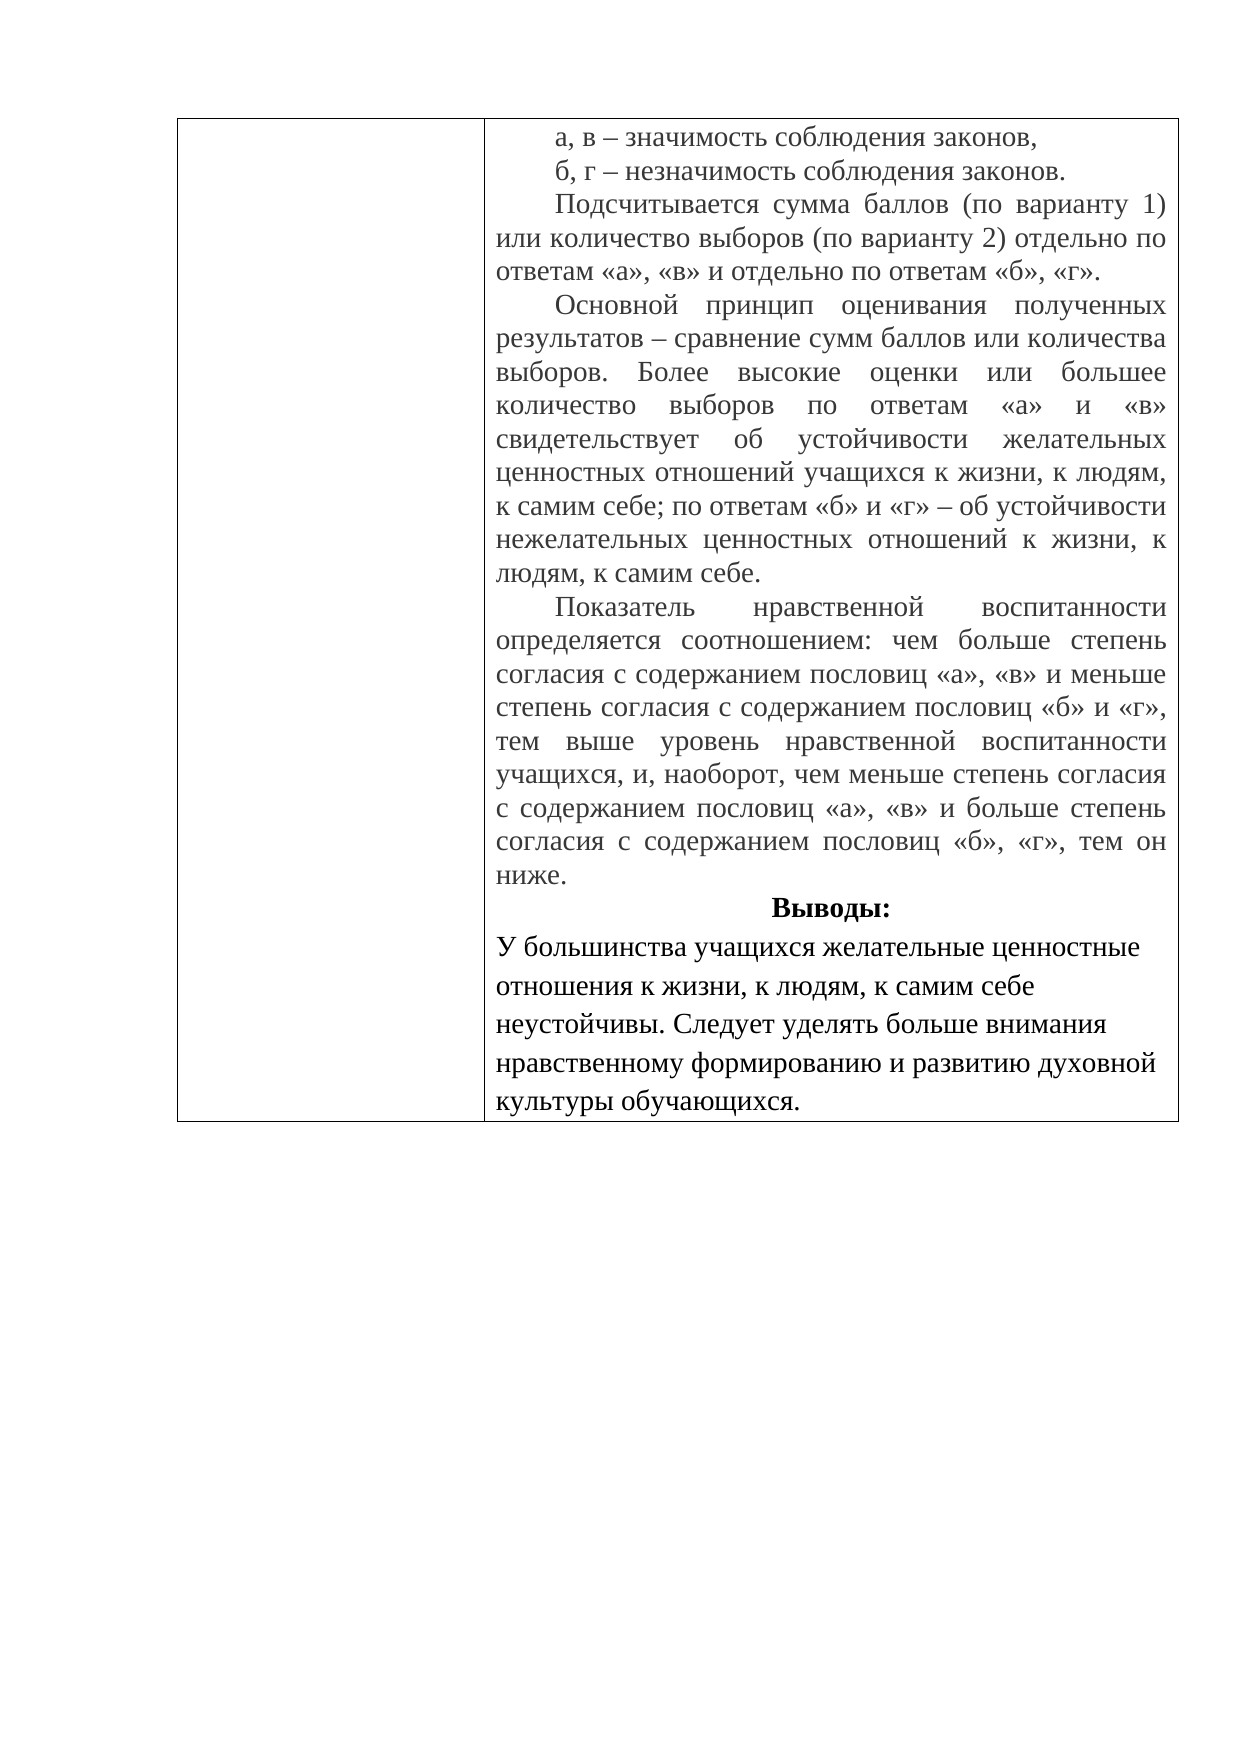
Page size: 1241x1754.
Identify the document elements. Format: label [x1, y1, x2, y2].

table_cell [485, 119, 1178, 1121]
table_cell [178, 119, 484, 1121]
